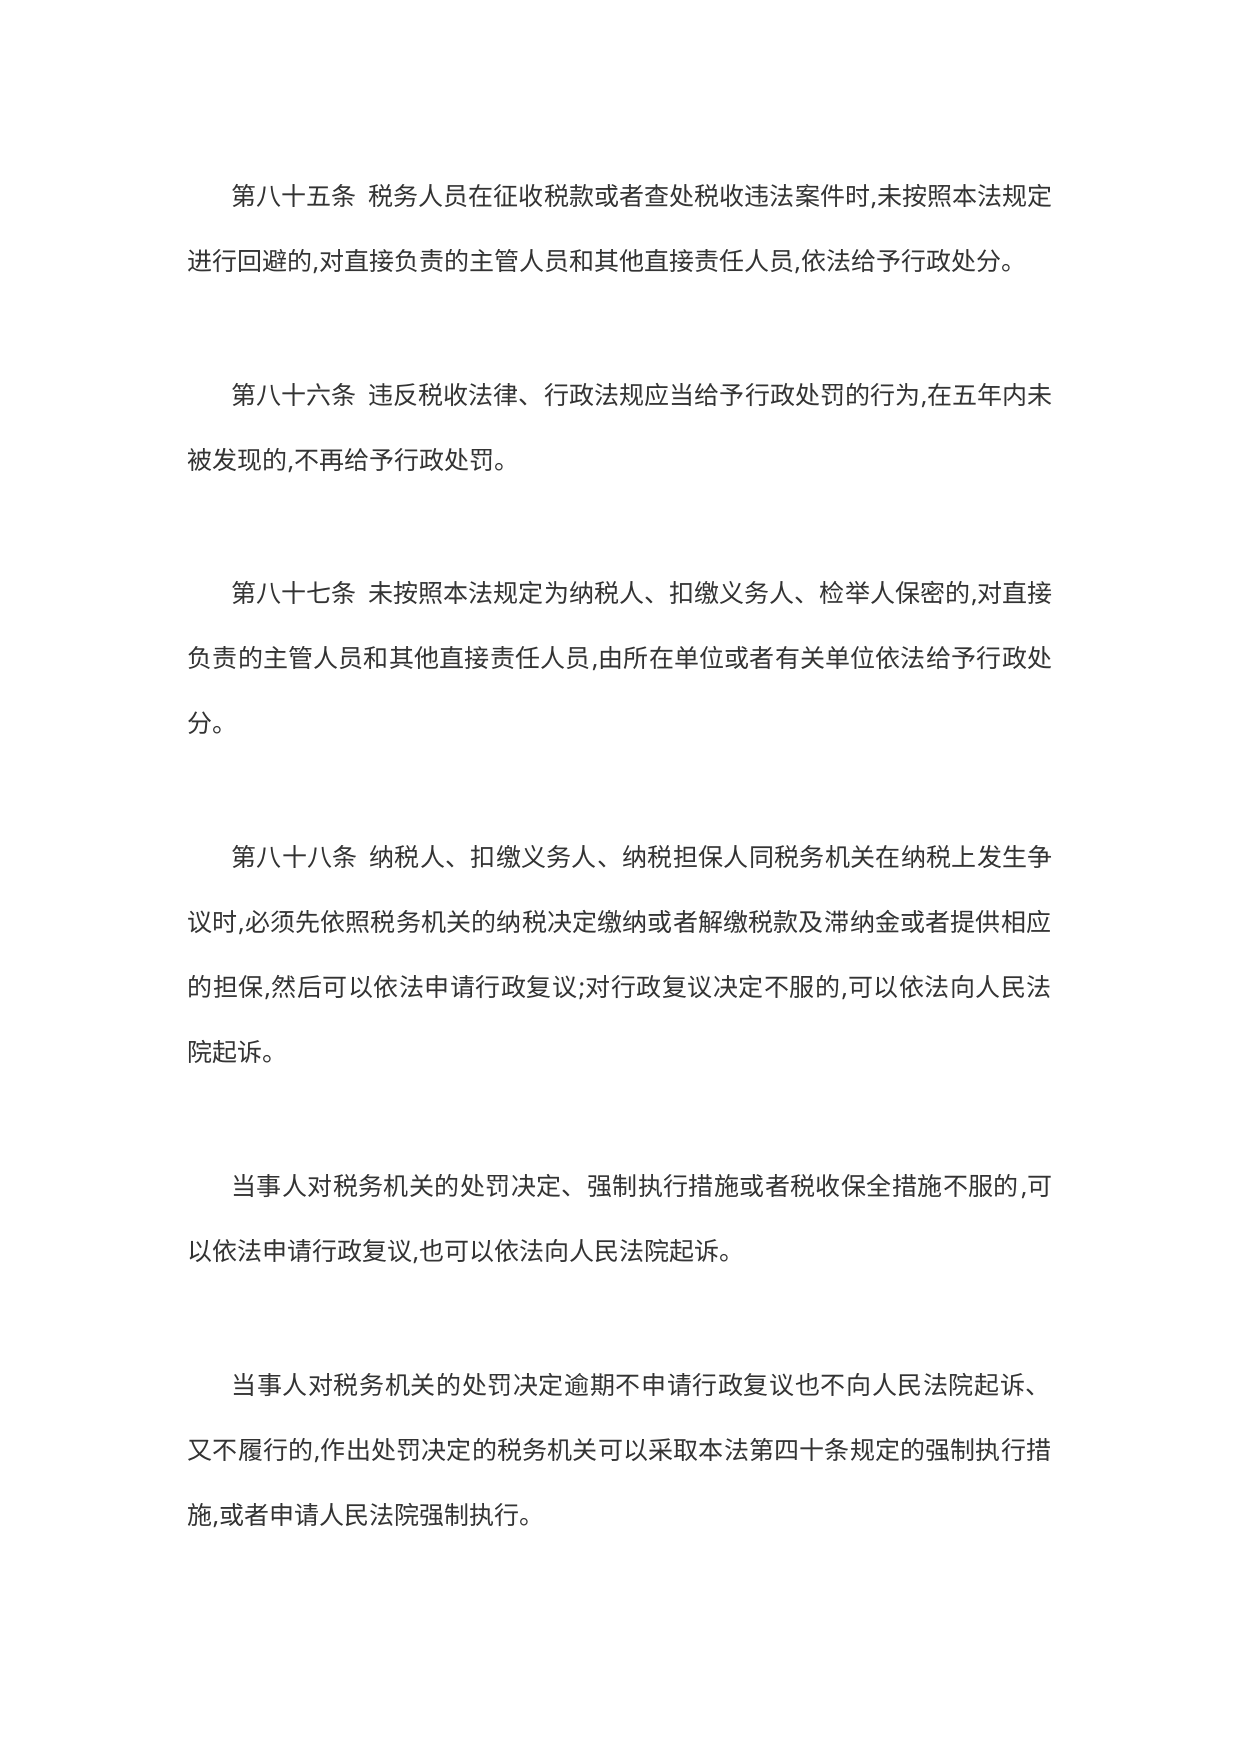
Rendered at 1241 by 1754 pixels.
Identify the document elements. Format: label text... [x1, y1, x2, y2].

text 第八十七条 未按照本法规定为纳税人、扣缴义务人、检举人保密的,对直接负责的主管人员和其他直接责任人员,由所在单位或者有关单位依法给予行政处分。 [187, 559, 1053, 754]
text 第八十五条 税务人员在征收税款或者查处税收违法案件时,未按照本法规定进行回避的,对直接负责的主管人员和其他直接责任人员,依法给予行政处分。 [187, 162, 1053, 292]
text 当事人对税务机关的处罚决定逾期不申请行政复议也不向人民法院起诉、又不履行的,作出处罚决定的税务机关可以采取本法第四十条规定的强制执行措施,或者申请人民法院强制执行。 [187, 1351, 1053, 1546]
text 当事人对税务机关的处罚决定、强制执行措施或者税收保全措施不服的,可以依法申请行政复议,也可以依法向人民法院起诉。 [187, 1152, 1053, 1282]
text 第八十六条 违反税收法律、行政法规应当给予行政处罚的行为,在五年内未被发现的,不再给予行政处罚。 [187, 361, 1053, 491]
text 第八十八条 纳税人、扣缴义务人、纳税担保人同税务机关在纳税上发生争议时,必须先依照税务机关的纳税决定缴纳或者解缴税款及滞纳金或者提供相应的担保,然后可以依法申请行政复议;对行政复议决定不服的,可以依法向人民法院起诉。 [187, 823, 1053, 1083]
